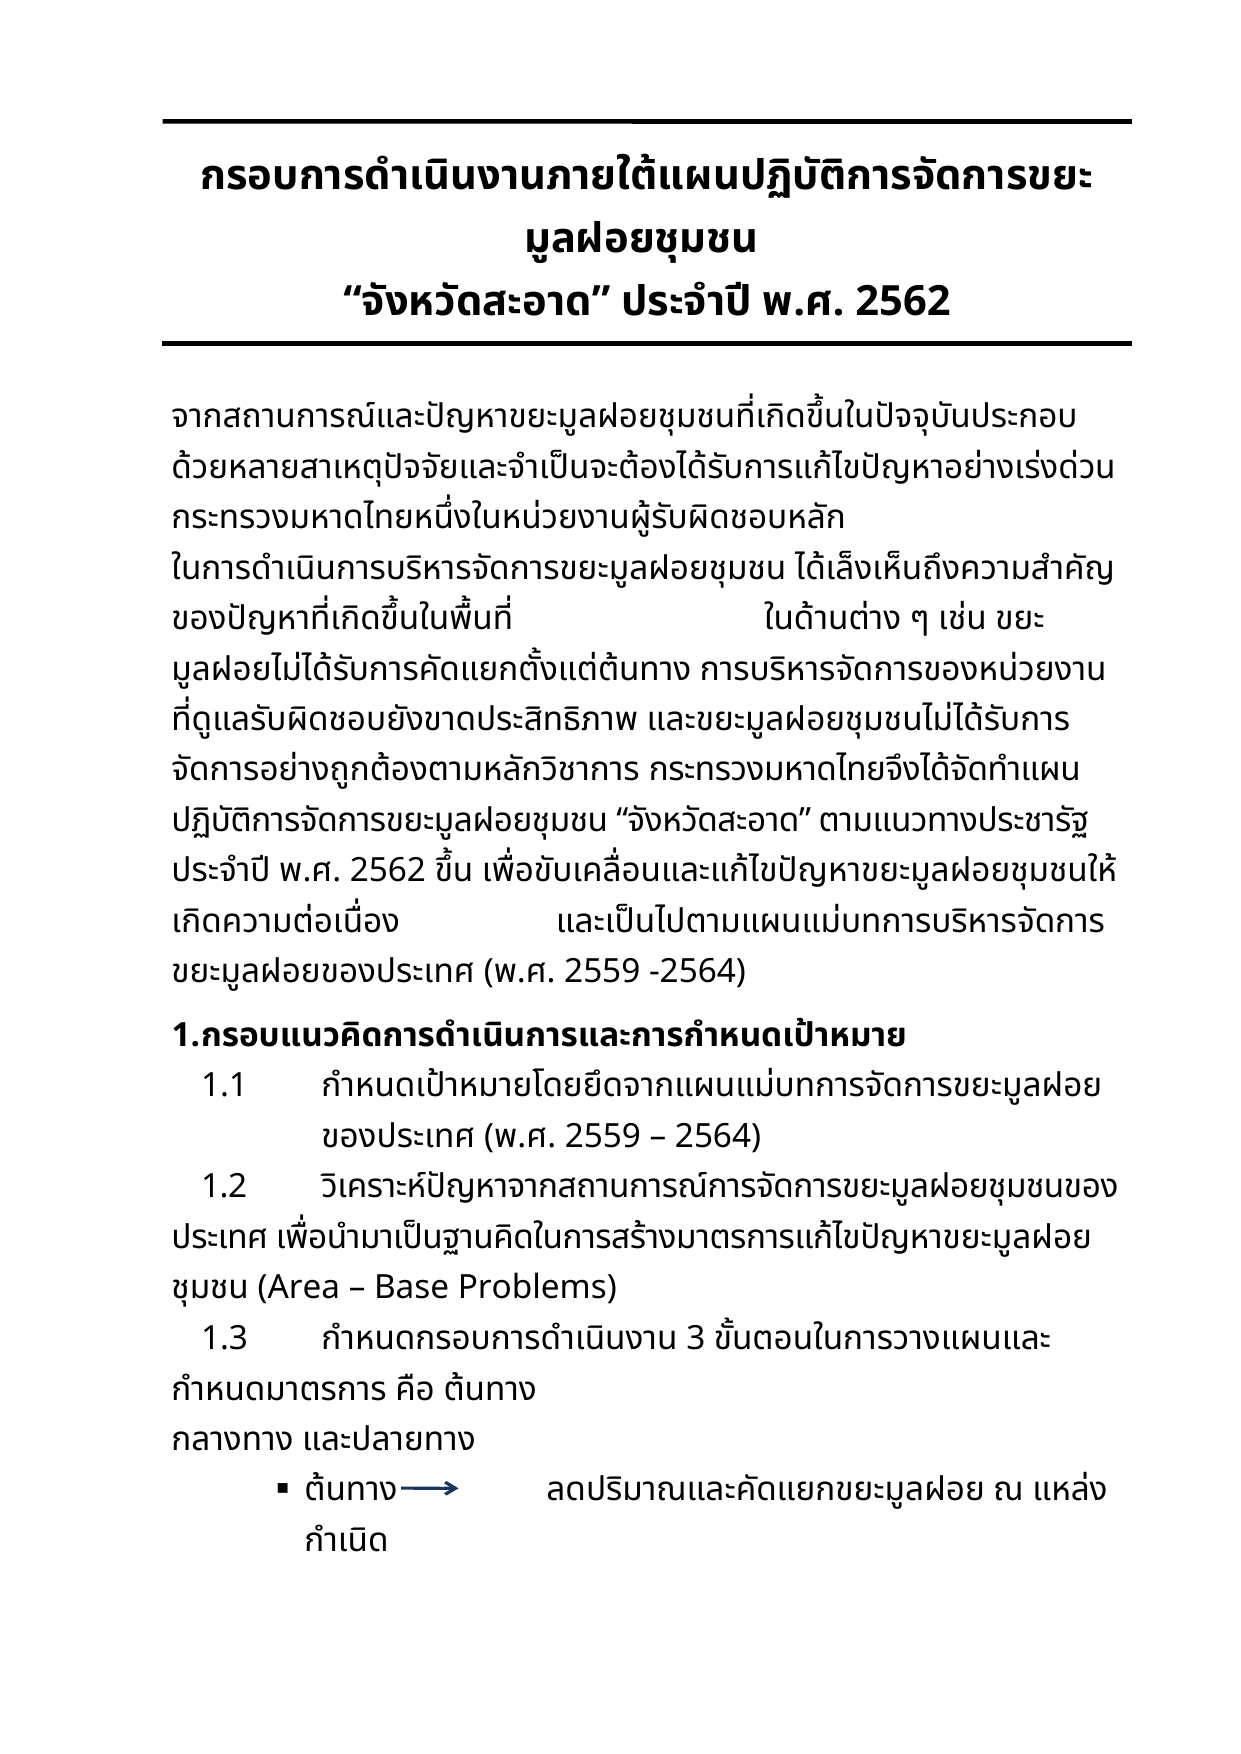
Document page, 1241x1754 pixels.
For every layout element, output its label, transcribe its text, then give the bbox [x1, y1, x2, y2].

list วิเคราะห์ปัญหาจากสถานการณ์การจัดการขยะมูลฝอยชุมชนของประเทศ เพื่อนำมาเป็นฐานคิดในการสร้างมาตรการแก้ไขปัญหาขยะมูลฝอยชุมชน (Area – Base Problems) [171, 1162, 1122, 1314]
text จากสถานการณ์และปัญหาขยะมูลฝอยชุมชนที่เกิดขึ้นในปัจจุบันประกอบด้วยหลายสาเหตุปัจจัยและจำเป็นจะต้องได้รับการแก้ไขปัญหาอย่างเร่งด่วน กระทรวงมหาดไทยหนึ่งในหน่วยงานผู้รับผิดชอบหลัก ในการดำเนินการบริหารจัดการขยะมูลฝอยชุมชน ได้เล็งเห็นถึงความสำคัญของปัญหาที่เกิดขึ้นในพื้นที่ ในด้านต่าง ๆ เช่น ขยะมูลฝอยไม่ได้รับการคัดแยกตั้งแต่ต้นทาง การบริหารจัดการของหน่วยงานที่ดูแลรับผิดชอบยังขาดประสิทธิภาพ และขยะมูลฝอยชุมชนไม่ได้รับการจัดการอย่างถูกต้องตามหลักวิชาการ กระทรวงมหาดไทยจึงได้จัดทำแผนปฏิบัติการจัดการขยะมูลฝอยชุมชน “จังหวัดสะอาด” ตามแนวทางประชารัฐ ประจำปี พ.ศ. 2562 ขึ้น เพื่อขับเคลื่อนและแก้ไขปัญหาขยะมูลฝอยชุมชนให้เกิดความต่อเนื่อง และเป็นไปตามแผนแม่บทการบริหารจัดการขยะมูลฝอยของประเทศ (พ.ศ. 2559 -2564) [171, 392, 1122, 998]
list ต้นทาง ลดปริมาณและคัดแยกขยะมูลฝอย ณ แหล่งกำเนิด [275, 1465, 1122, 1566]
list กำหนดกรอบการดำเนินงาน 3 ขั้นตอนในการวางแผนและกำหนดมาตรการ คือ ต้นทาง กลางทาง และปลายทาง [171, 1314, 1122, 1465]
list กรอบแนวคิดการดำเนินการและการกำหนดเป้าหมาย [171, 1010, 1122, 1061]
text กรอบการดำเนินงานภายใต้แผนปฏิบัติการจัดการขยะมูลฝอยชุมชน “จังหวัดสะอาด” ประจำปี พ.ศ. 2562 [171, 145, 1122, 334]
list กำหนดเป้าหมายโดยยึดจากแผนแม่บทการจัดการขยะมูลฝอยของประเทศ (พ.ศ. 2559 – 2564) [201, 1061, 1122, 1162]
